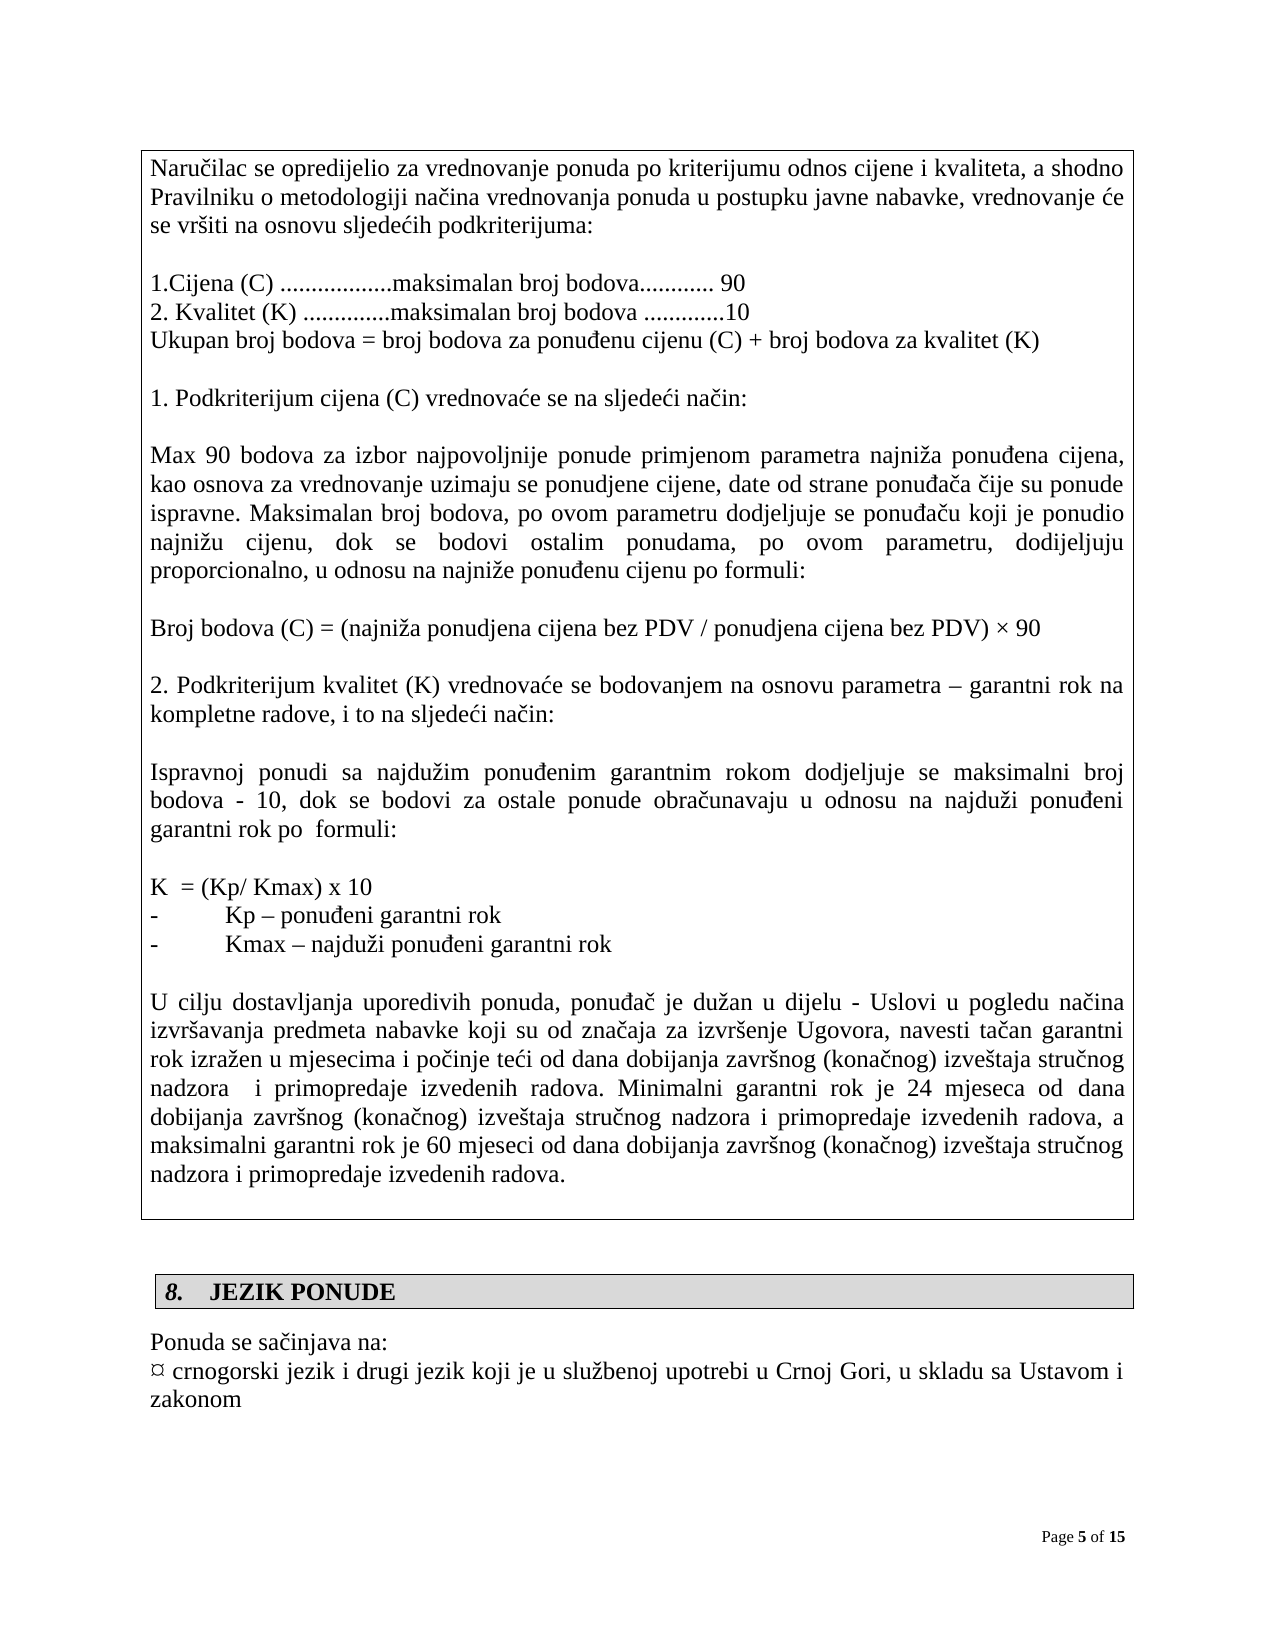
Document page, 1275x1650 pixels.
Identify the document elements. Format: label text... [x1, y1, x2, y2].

text U cilju dostavljanja uporedivih ponuda, ponuđač je dužan u dijelu - Uslovi u pogledu načina izvršavanja predmeta nabavke koji su od značaja za izvršenje Ugovora, navesti tačan garantni rok izražen u mjesecima i počinje teći od dana dobijanja završnog (konačnog) izveštaja stručnog nadzora i primopredaje izvedenih radova. Minimalni garantni rok je 24 mjeseca od dana dobijanja završnog (konačnog) izveštaja stručnog nadzora i primopredaje izvedenih radova, a maksimalni garantni rok je 60 mjeseci od dana dobijanja završnog (konačnog) izveštaja stručnog nadzora i primopredaje izvedenih radova. [150, 987, 1125, 1188]
text Ispravnoj ponudi sa najdužim ponuđenim garantnim rokom dodjeljuje se maksimalni broj bodova - 10, dok se bodovi za ostale ponude obračunavaju u odnosu na najduži ponuđeni garantni rok po formuli: [150, 757, 1125, 843]
text crnogorski jezik i drugi jezik koji je u službenoj upotrebi u Crnoj Gori, u skladu sa Ustavom i zakonom [150, 1356, 1125, 1413]
text Naručilac se opredijelio za vrednovanje ponuda po kriterijumu odnos cijene i kvaliteta, a shodno Pravilniku o metodologiji načina vrednovanja ponuda u postupku javne nabavke, vrednovanje će se vršiti na osnovu sljedećih podkriterijuma: [142, 151, 1133, 239]
text 1.Cijena (C) ..................maksimalan broj bodova............ 90 [150, 268, 1125, 297]
text K = (Kp/ Kmax) x 10 [150, 872, 1125, 901]
text Ukupan broj bodova = broj bodova za ponuđenu cijenu (C) + broj bodova za kvalitet (K) [150, 326, 1125, 354]
text Max 90 bodova za izbor najpovoljnije ponude primjenom parametra najniža ponuđena cijena, kao osnova za vrednovanje uzimaju se ponudjene cijene, date od strane ponuđača čije su ponude ispravne. Maksimalan broj bodova, po ovom parametru dodjeljuje se ponuđaču koji je ponudio najnižu cijenu, dok se bodovi ostalim ponudama, po ovom parametru, dodijeljuju proporcionalno, u odnosu na najniže ponuđenu cijenu po formuli: [150, 441, 1125, 584]
list JEZIK PONUDE [156, 1275, 1133, 1308]
text 2. Podkriterijum kvalitet (K) vrednovaće se bodovanjem na osnovu parametra – garantni rok na kompletne radove, i to na sljedeći način: [150, 671, 1125, 728]
text 1. Podkriterijum cijena (C) vrednovaće se na sljedeći način: [150, 383, 1125, 412]
text Broj bodova (C) = (najniža ponudjena cijena bez PDV / ponudjena cijena bez PDV) × 90 [150, 613, 1125, 642]
text 2. Kvalitet (K) ..............maksimalan broj bodova .............10 [150, 297, 1125, 326]
text - Kmax – najduži ponuđeni garantni rok [150, 929, 1125, 958]
text Ponuda se sačinjava na: [150, 1327, 1125, 1356]
text - Kp – ponuđeni garantni rok [150, 901, 1125, 929]
